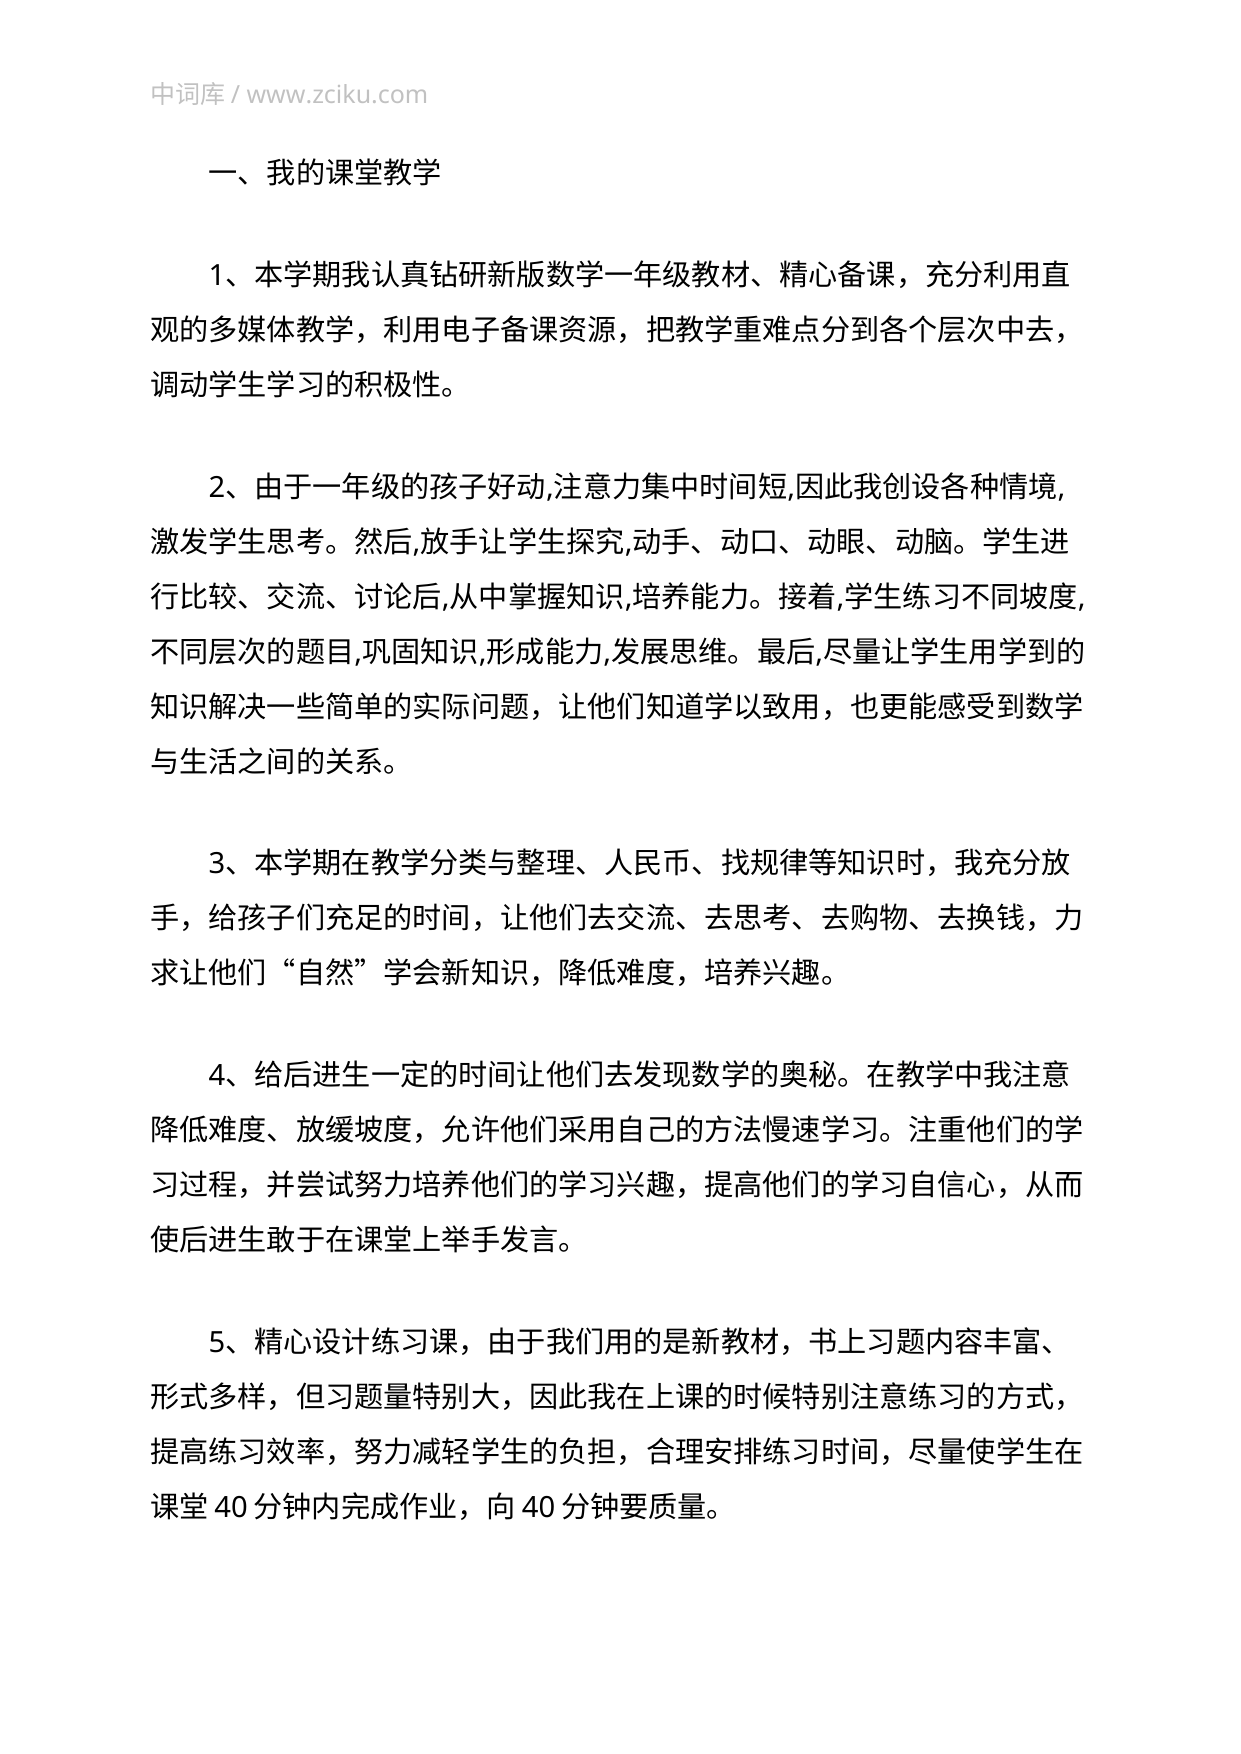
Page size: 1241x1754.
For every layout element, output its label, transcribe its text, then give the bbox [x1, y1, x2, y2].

text 5、精心设计练习课，由于我们用的是新教材，书上习题内容丰富、形式多样，但习题量特别大，因此我在上课的时候特别注意练习的方式，提高练习效率，努力减轻学生的负担，合理安排练习时间，尽量使学生在课堂40分钟内完成作业，向40分钟要质量。 [150, 1318, 1090, 1526]
text 3、本学期在教学分类与整理、人民币、找规律等知识时，我充分放手，给孩子们充足的时间，让他们去交流、去思考、去购物、去换钱，力求让他们“自然”学会新知识，降低难度，培养兴趣。 [150, 840, 1090, 992]
text 1、本学期我认真钻研新版数学一年级教材、精心备课，充分利用直观的多媒体教学，利用电子备课资源，把教学重难点分到各个层次中去，调动学生学习的积极性。 [150, 252, 1090, 404]
text 2、由于一年级的孩子好动,注意力集中时间短,因此我创设各种情境,激发学生思考。然后,放手让学生探究,动手、动口、动眼、动脑。学生进行比较、交流、讨论后,从中掌握知识,培养能力。接着,学生练习不同坡度,不同层次的题目,巩固知识,形成能力,发展思维。最后,尽量让学生用学到的知识解决一些简单的实际问题，让他们知道学以致用，也更能感受到数学与生活之间的关系。 [150, 463, 1090, 781]
text 4、给后进生一定的时间让他们去发现数学的奥秘。在教学中我注意降低难度、放缓坡度，允许他们采用自己的方法慢速学习。注重他们的学习过程，并尝试努力培养他们的学习兴趣，提高他们的学习自信心，从而使后进生敢于在课堂上举手发言。 [150, 1052, 1090, 1259]
text 一、我的课堂教学 [150, 150, 1090, 192]
